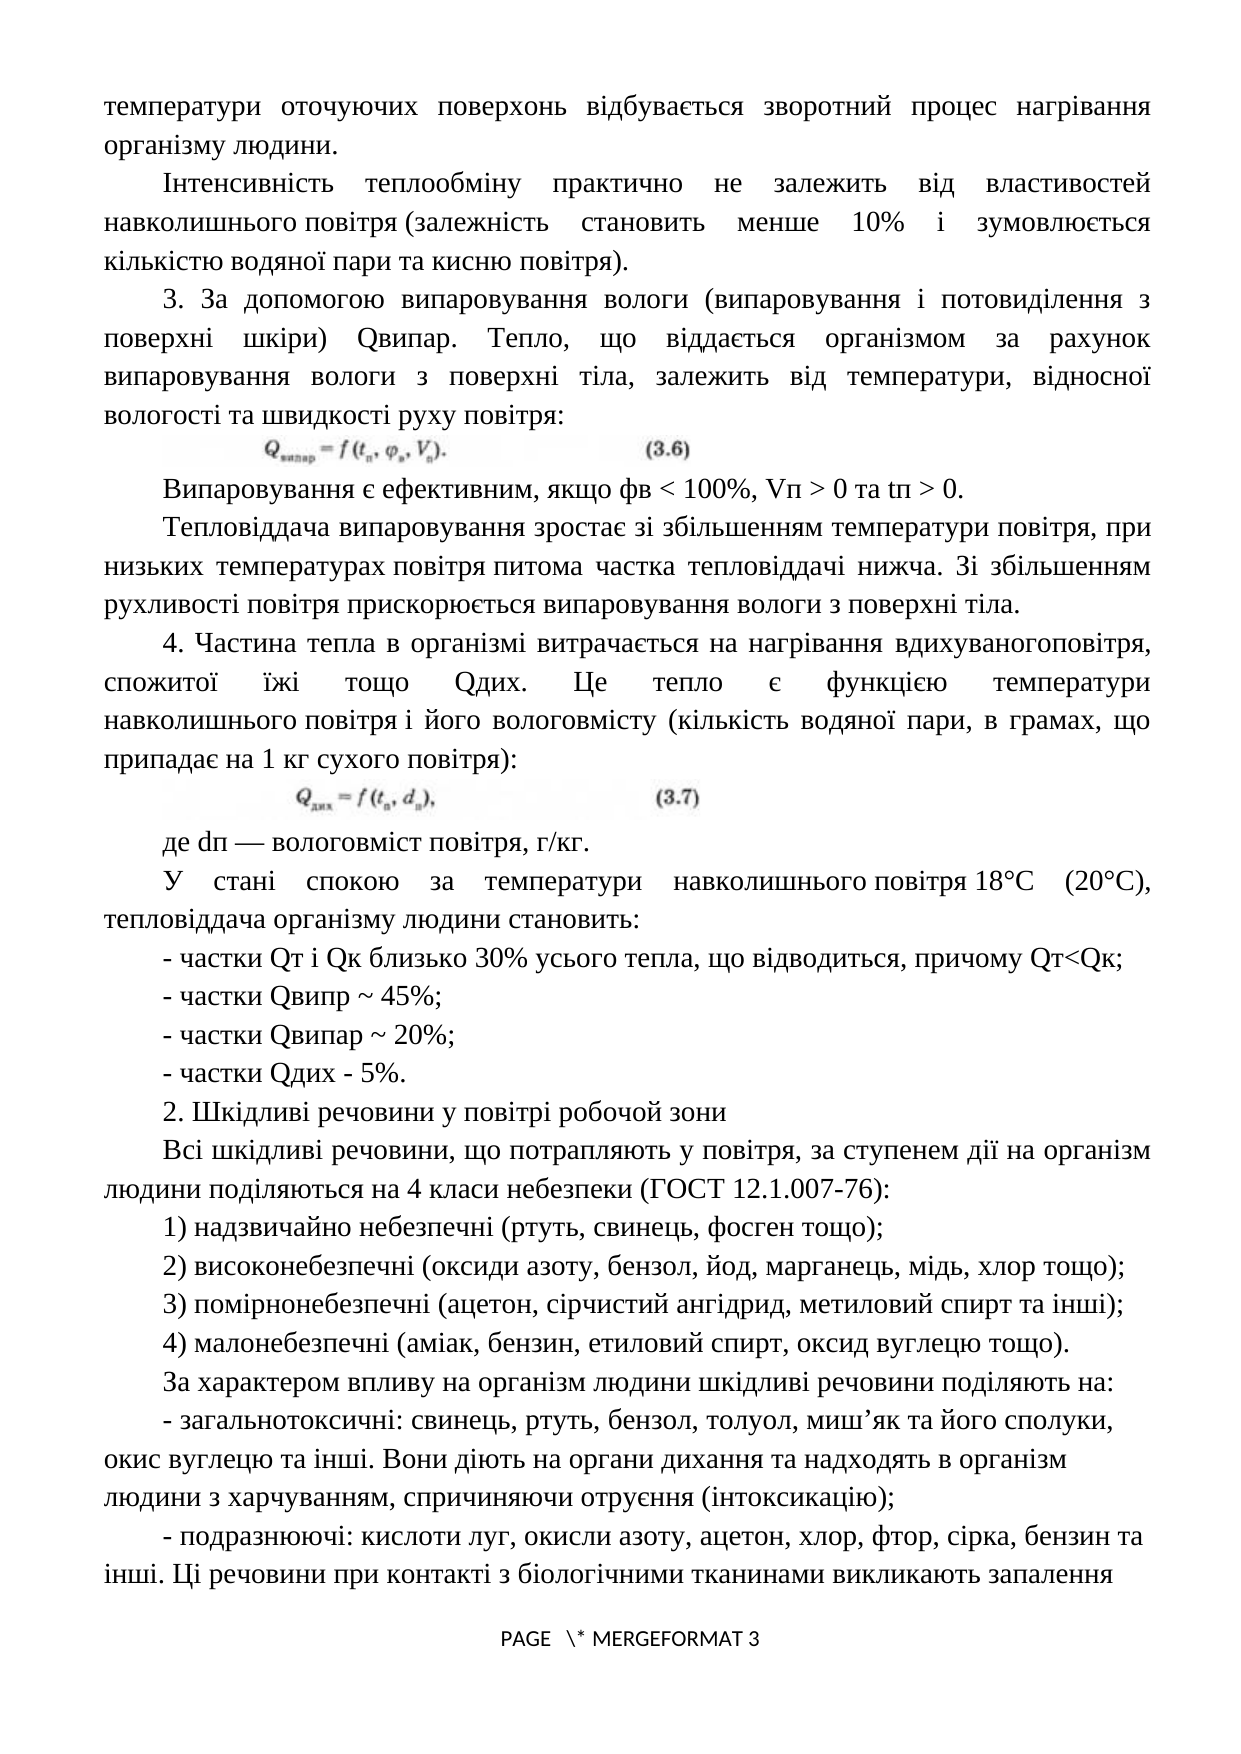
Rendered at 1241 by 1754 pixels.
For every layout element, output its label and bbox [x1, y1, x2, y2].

picture [162, 779, 700, 820]
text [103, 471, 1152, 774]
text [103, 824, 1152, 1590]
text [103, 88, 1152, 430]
picture [162, 435, 691, 467]
